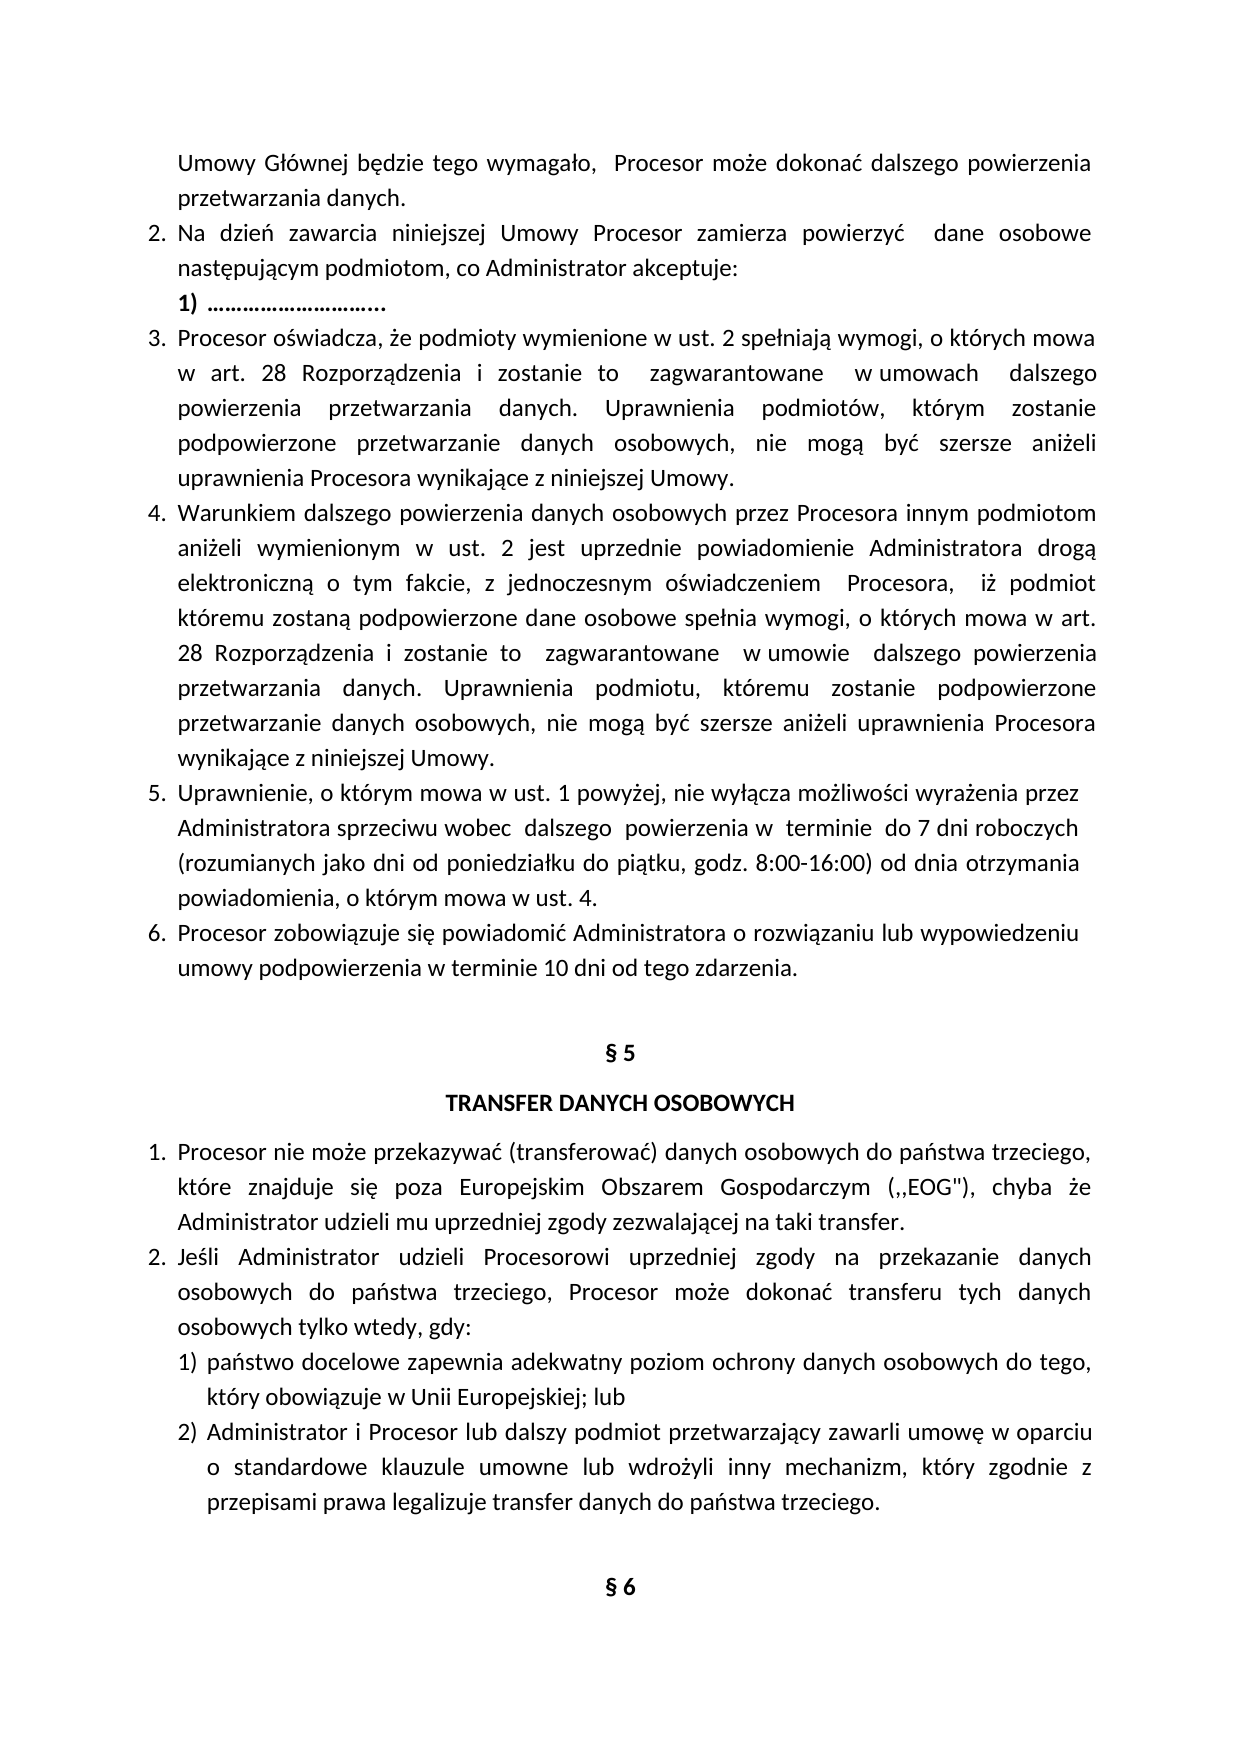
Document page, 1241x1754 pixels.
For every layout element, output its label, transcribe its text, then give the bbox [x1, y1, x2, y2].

list Uprawnienie, o którym mowa w ust. 1 powyżej, nie wyłącza możliwości wyrażenia przez Administratora sprzeciwu wobec dalszego powierzenia w terminie do 7 dni roboczych (rozumianych jako dni od poniedziałku do piątku, godz. 8:00-16:00) od dnia otrzymania powiadomienia, o którym mowa w ust. 4. [148, 778, 1081, 913]
text § 5 [148, 1037, 1093, 1068]
list państwo docelowe zapewnia adekwatny poziom ochrony danych osobowych do tego, który obowiązuje w Unii Europejskiej; lub [177, 1346, 1093, 1412]
list Na dzień zawarcia niniejszej Umowy Procesor zamierza powierzyć dane osobowe następującym podmiotom, co Administrator akceptuje: [148, 218, 1093, 283]
list Administrator i Procesor lub dalszy podmiot przetwarzający zawarli umowę w oparciu o standardowe klauzule umowne lub wdrożyli inny mechanizm, który zgodnie z przepisami prawa legalizuje transfer danych do państwa trzeciego. [177, 1416, 1093, 1517]
list Procesor nie może przekazywać (transferować) danych osobowych do państwa trzeciego, które znajduje się poza Europejskim Obszarem Gospodarczym (,,EOG"), chyba że Administrator udzieli mu uprzedniej zgody zezwalającej na taki transfer. [148, 1136, 1093, 1237]
list Warunkiem dalszego powierzenia danych osobowych przez Procesora innym podmiotom aniżeli wymienionym w ust. 2 jest uprzednie powiadomienie Administratora drogą elektroniczną o tym fakcie, z jednoczesnym oświadczeniem Procesora, iż podmiot któremu zostaną podpowierzone dane osobowe spełnia wymogi, o których mowa w art. 28 Rozporządzenia i zostanie to zagwarantowane w umowie dalszego powierzenia przetwarzania danych. Uprawnienia podmiotu, któremu zostanie podpowierzone przetwarzanie danych osobowych, nie mogą być szersze aniżeli uprawnienia Procesora wynikające z niniejszej Umowy. [148, 498, 1097, 773]
text § 6 [148, 1571, 1093, 1601]
list ………………………... [177, 288, 1093, 318]
text TRANSFER DANYCH OSOBOWYCH [148, 1087, 1093, 1117]
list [148, 148, 1093, 213]
list Jeśli Administrator udzieli Procesorowi uprzedniej zgody na przekazanie danych osobowych do państwa trzeciego, Procesor może dokonać transferu tych danych osobowych tylko wtedy, gdy: [148, 1241, 1093, 1342]
list Procesor oświadcza, że podmioty wymienione w ust. 2 spełniają wymogi, o których mowa w art. 28 Rozporządzenia i zostanie to zagwarantowane w umowach dalszego powierzenia przetwarzania danych. Uprawnienia podmiotów, którym zostanie podpowierzone przetwarzanie danych osobowych, nie mogą być szersze aniżeli uprawnienia Procesora wynikające z niniejszej Umowy. [148, 323, 1097, 493]
list Procesor zobowiązuje się powiadomić Administratora o rozwiązaniu lub wypowiedzeniu umowy podpowierzenia w terminie 10 dni od tego zdarzenia. [148, 918, 1081, 983]
